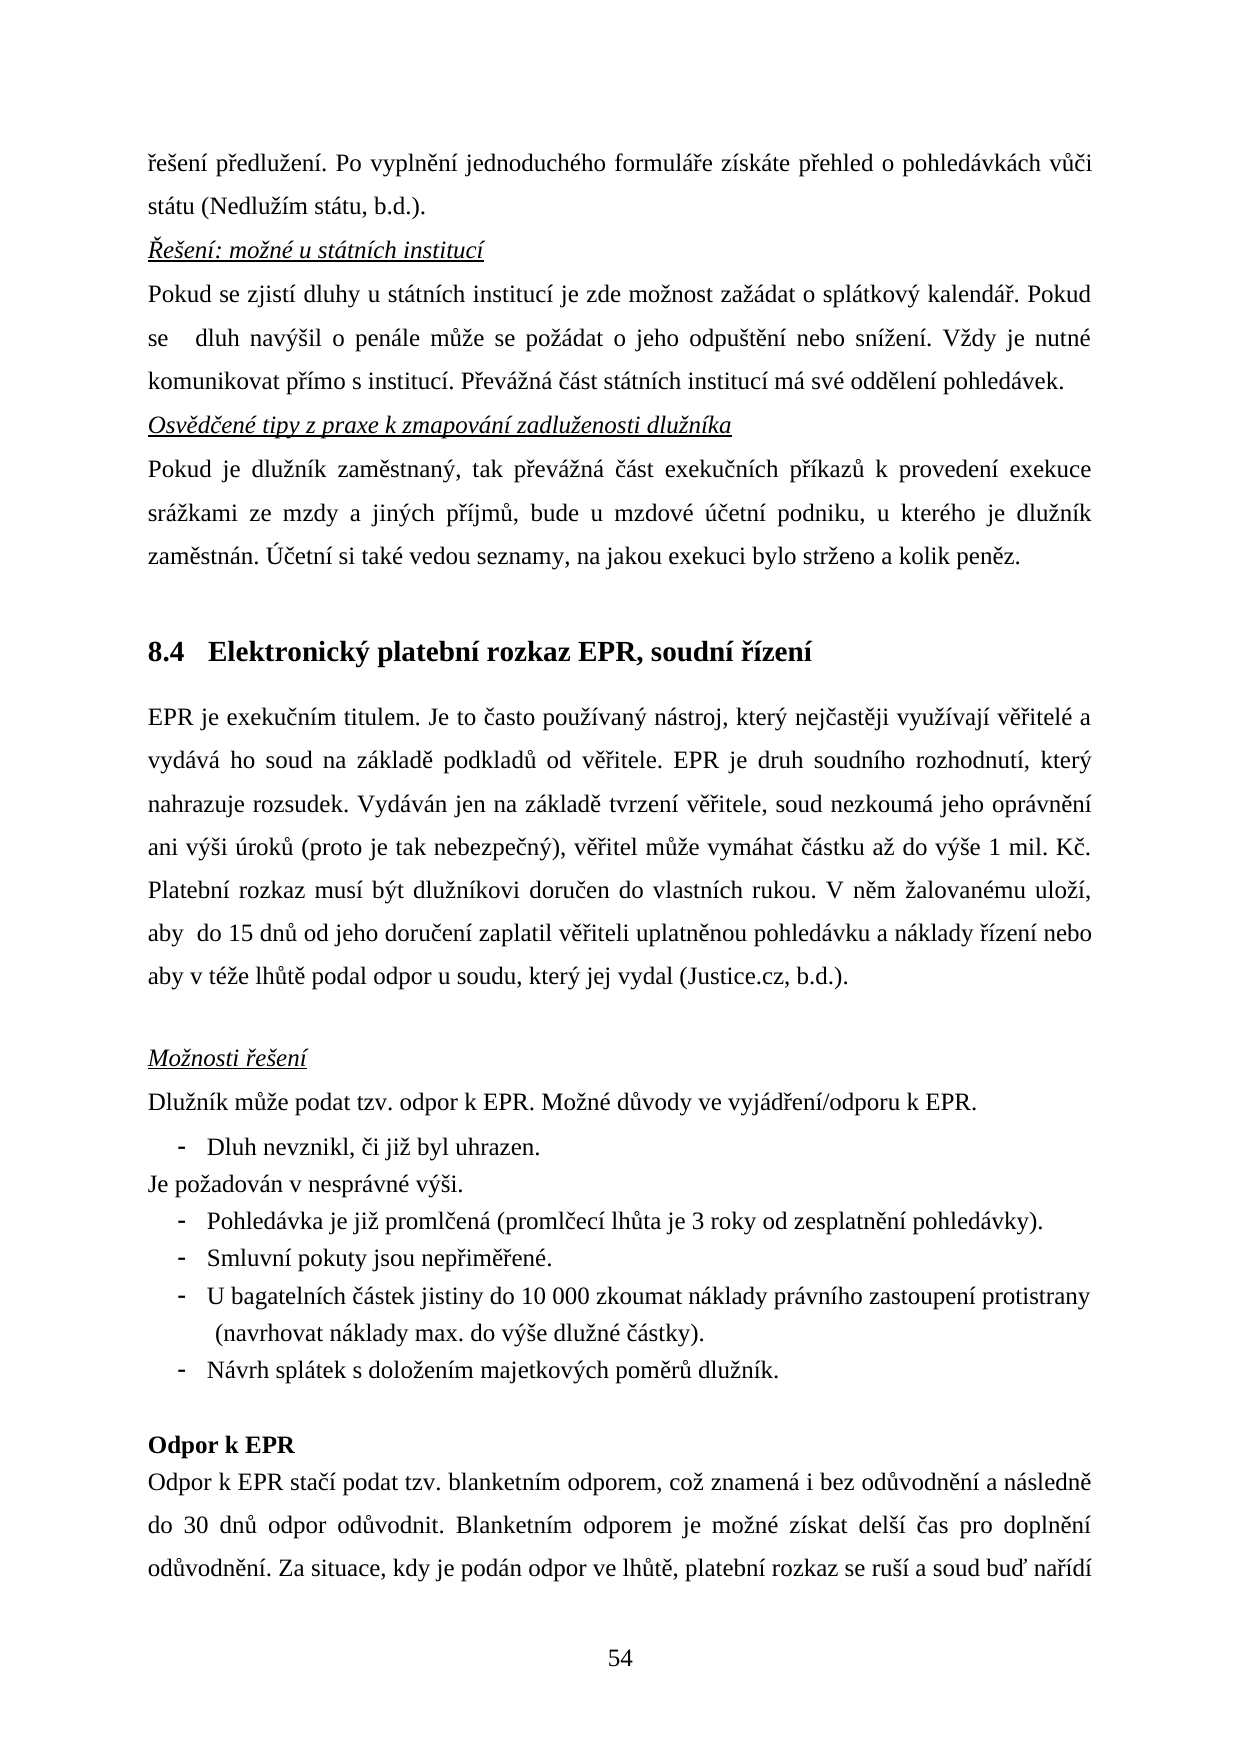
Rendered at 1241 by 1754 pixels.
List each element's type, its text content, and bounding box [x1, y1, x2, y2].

text U bagatelních částek jistiny do 10 000 zkoumat náklady právního zastoupení protistrany (navrhovat náklady max. do výše dlužné částky). [177, 1281, 1093, 1347]
text Odpor k EPR [148, 1430, 1093, 1459]
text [148, 148, 1093, 219]
text EPR je exekučním titulem. Je to často používaný nástroj, který nejčastěji využívají věřitelé a vydává ho soud na základě podkladů od věřitele. EPR je druh soudního rozhodnutí, který nahrazuje rozsudek. Vydáván jen na základě tvrzení věřitele, soud nezkoumá jeho oprávnění ani výši úroků (proto je tak nebezpečný), věřitel může vymáhat částku až do výše 1 mil. Kč. Platební rozkaz musí být dlužníkovi doručen do vlastních rukou. V něm žalovanému uloží, aby do 15 dnů od jeho doručení zaplatil věřiteli uplatněnou pohledávku a náklady řízení nebo aby v téže lhůtě podal odpor u soudu, který jej vydal (Justice.cz, b.d.). [148, 702, 1093, 990]
text Je požadován v nesprávné výši. [148, 1169, 1093, 1198]
text Možnosti řešení [148, 1043, 1093, 1072]
text Smluvní pokuty jsou nepřiměřené. [177, 1243, 1093, 1272]
text Pohledávka je již promlčená (promlčecí lhůta je 3 roky od zesplatnění pohledávky). [177, 1206, 1093, 1235]
text Dluh nevznikl, či již byl uhrazen. [177, 1132, 1093, 1160]
text Návrh splátek s doložením majetkových poměrů dlužník. [177, 1355, 1093, 1384]
text Osvědčené tipy z praxe k zmapování zadluženosti dlužníka [148, 410, 1093, 439]
text Dlužník může podat tzv. odpor k EPR. Možné důvody ve vyjádření/odporu k EPR. [148, 1087, 1093, 1116]
text Řešení: možné u státních institucí [148, 235, 1093, 264]
subtitle Elektronický platební rozkaz EPR, soudní řízení [148, 634, 1093, 667]
text Pokud je dlužník zaměstnaný, tak převážná část exekučních příkazů k provedení exekuce srážkami ze mzdy a jiných příjmů, bude u mzdové účetní podniku, u kterého je dlužník zaměstnán. Účetní si také vedou seznamy, na jakou exekuci bylo strženo a kolik peněz. [148, 454, 1093, 569]
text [148, 1467, 1093, 1582]
text Pokud se zjistí dluhy u státních institucí je zde možnost zažádat o splátkový kalendář. Pokud se dluh navýšil o penále může se požádat o jeho odpuštění nebo snížení. Vždy je nutné komunikovat přímo s institucí. Převážná část státních institucí má své oddělení pohledávek. [148, 279, 1093, 394]
